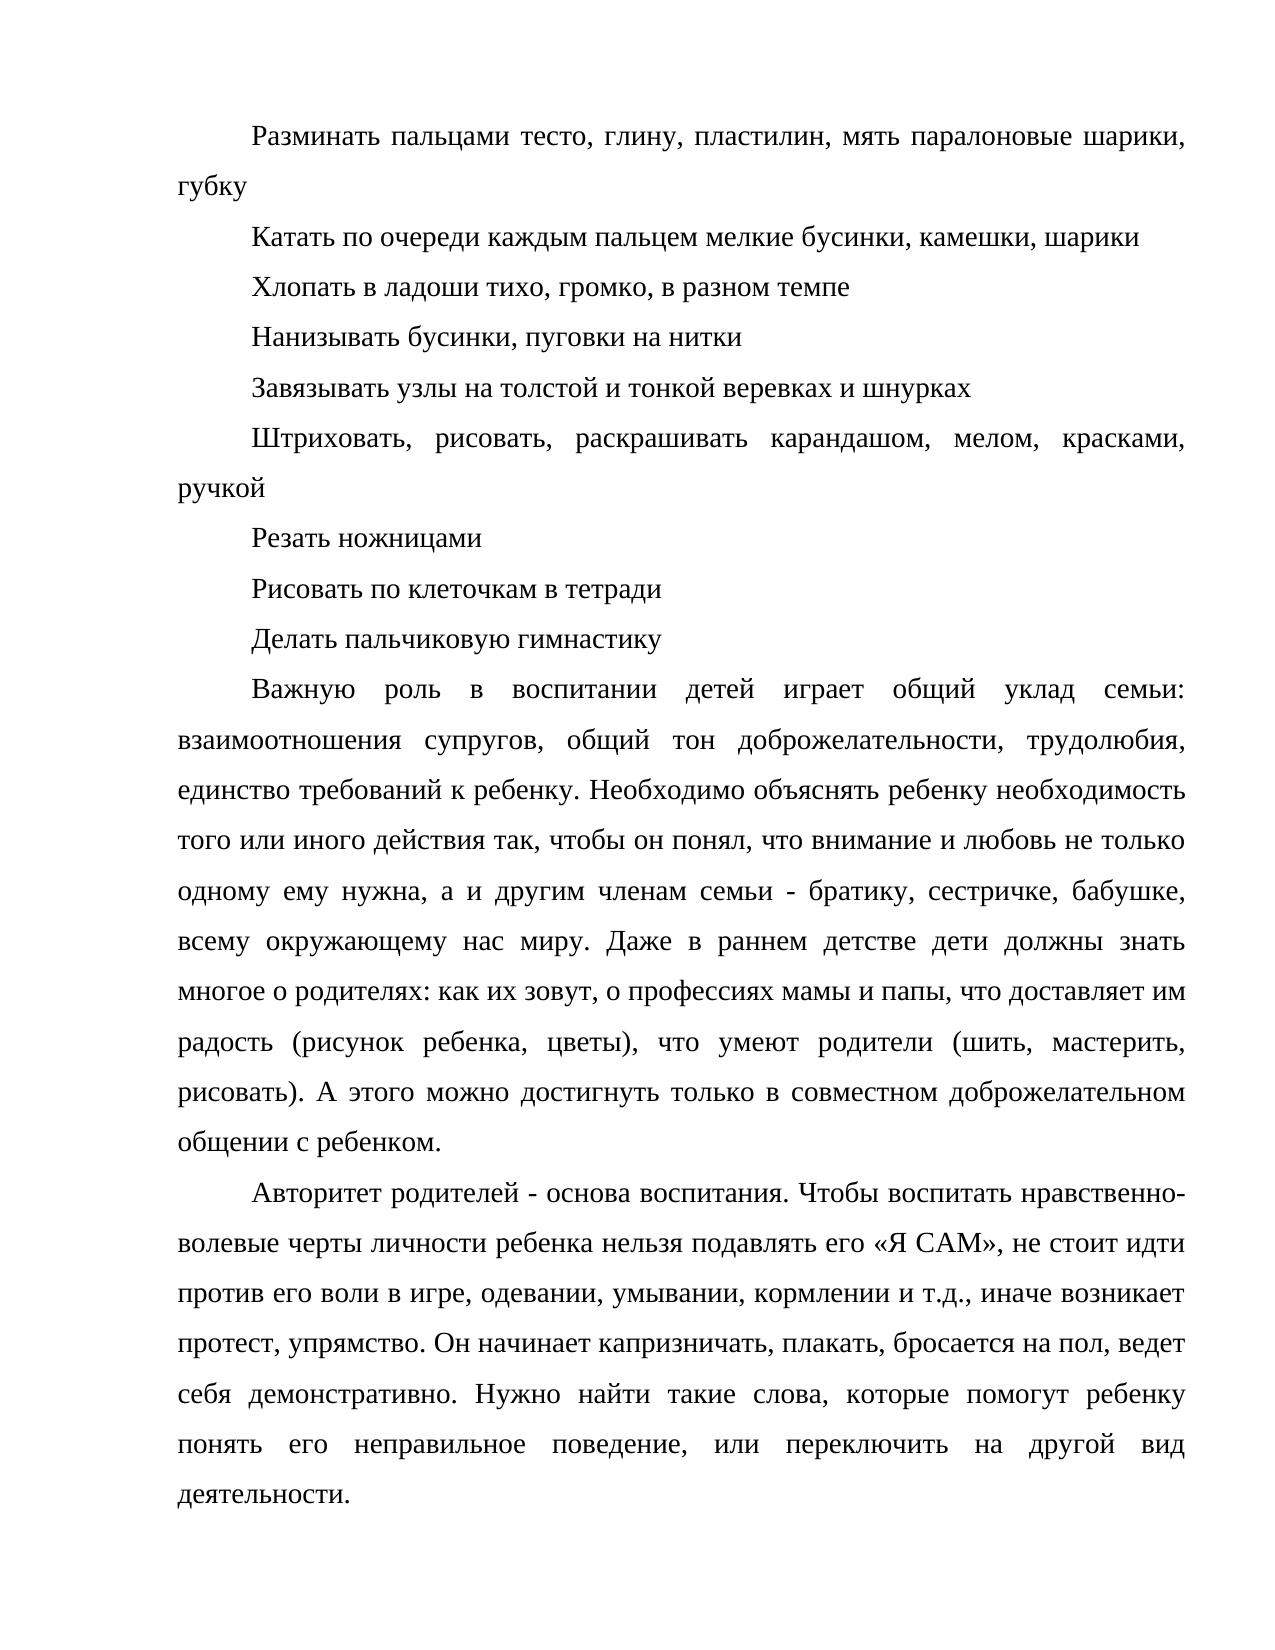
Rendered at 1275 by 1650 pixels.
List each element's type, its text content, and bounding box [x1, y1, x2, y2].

text Завязывать узлы на толстой и тонкой веревках и шнурках [177, 370, 1186, 403]
text Важную роль в воспитании детей играет общий уклад семьи: взаимоотношения супругов, общий тон доброжелательности, трудолюбия, единство требований к ребенку. Необходимо объяснять ребенку необходимость того или иного действия так, чтобы он понял, что внимание и любовь не только одному ему нужна, а и другим членам семьи - братику, сестричке, бабушке, всему окружающему нас миру. Даже в раннем детстве дети должны знать многое о родителях: как их зовут, о профессиях мамы и папы, что доставляет им радость (рисунок ребенка, цветы), что умеют родители (шить, мастерить, рисовать). А этого можно достигнуть только в совместном доброжелательном общении с ребенком. [177, 672, 1186, 1158]
text Делать пальчиковую гимнастику [177, 621, 1186, 655]
text Резать ножницами [177, 521, 1186, 554]
text Катать по очереди каждым пальцем мелкие бусинки, камешки, шарики [177, 219, 1186, 252]
text Нанизывать бусинки, пуговки на нитки [177, 319, 1186, 353]
text Авторитет родителей - основа воспитания. Чтобы воспитать нравственно-волевые черты личности ребенка нельзя подавлять его «Я САМ», не стоит идти против его воли в игре, одевании, умывании, кормлении и т.д., иначе возникает протест, упрямство. Он начинает капризничать, плакать, бросается на пол, ведет себя демонстративно. Нужно найти такие слова, которые помогут ребенку понять его неправильное поведение, или переключить на другой вид деятельности. [177, 1175, 1186, 1510]
text Штриховать, рисовать, раскрашивать карандашом, мелом, красками, ручкой [177, 420, 1186, 504]
text Разминать пальцами тесто, глину, пластилин, мять паралоновые шарики, губку [177, 118, 1186, 202]
text Рисовать по клеточкам в тетради [177, 571, 1186, 604]
text Хлопать в ладоши тихо, громко, в разном темпе [177, 269, 1186, 303]
